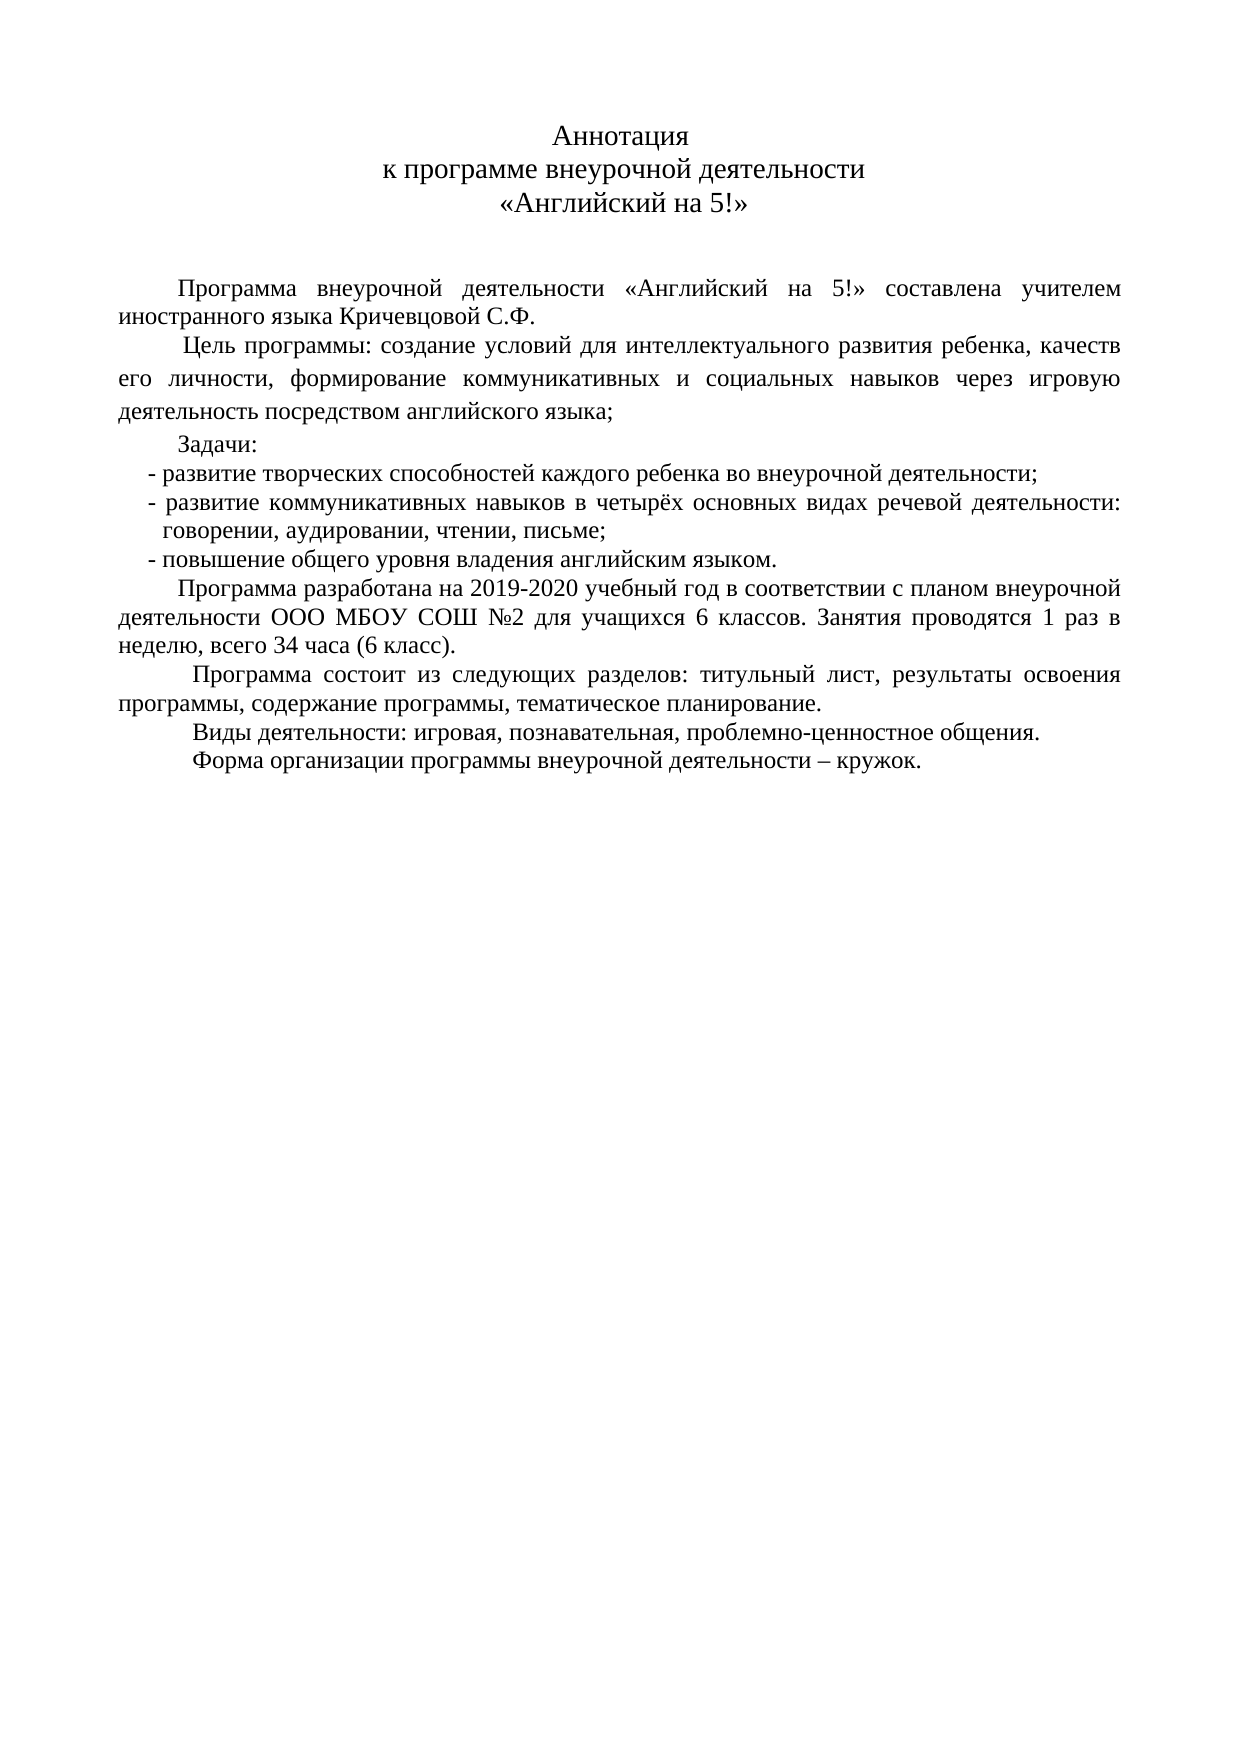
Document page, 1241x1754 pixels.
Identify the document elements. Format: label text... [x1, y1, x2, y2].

text Форма организации программы внеурочной деятельности – кружок. [118, 745, 1122, 774]
text к программе внеурочной деятельности [118, 152, 1122, 185]
text Программа внеурочной деятельности «Английский на 5!» составлена учителем иностранного языка Кричевцовой С.Ф. [118, 273, 1122, 330]
text Программа разработана на 2019-2020 учебный год в соответствии с планом внеурочной деятельности ООО МБОУ СОШ №2 для учащихся 6 классов. Занятия проводятся 1 раз в неделю, всего 34 часа (6 класс). [118, 573, 1122, 659]
text Аннотация [118, 118, 1122, 152]
text - повышение общего уровня владения английским языком. [148, 544, 1122, 573]
text Цель программы: создание условий для интеллектуального развития ребенка, качеств его личности, формирование коммуникативных и социальных навыков через игровую деятельность посредством английского языка; [118, 330, 1122, 425]
text Программа состоит из следующих разделов: титульный лист, результаты освоения программы, содержание программы, тематическое планирование. [118, 659, 1122, 717]
text Виды деятельности: игровая, познавательная, проблемно-ценностное общения. [118, 717, 1122, 745]
text Задачи: [118, 429, 1122, 458]
text - развитие коммуникативных навыков в четырёх основных видах речевой деятельности: говорении, аудировании, чтении, письме; [148, 487, 1122, 544]
text «Английский на 5!» [118, 185, 1122, 219]
text - развитие творческих способностей каждого ребенка во внеурочной деятельности; [148, 458, 1122, 487]
